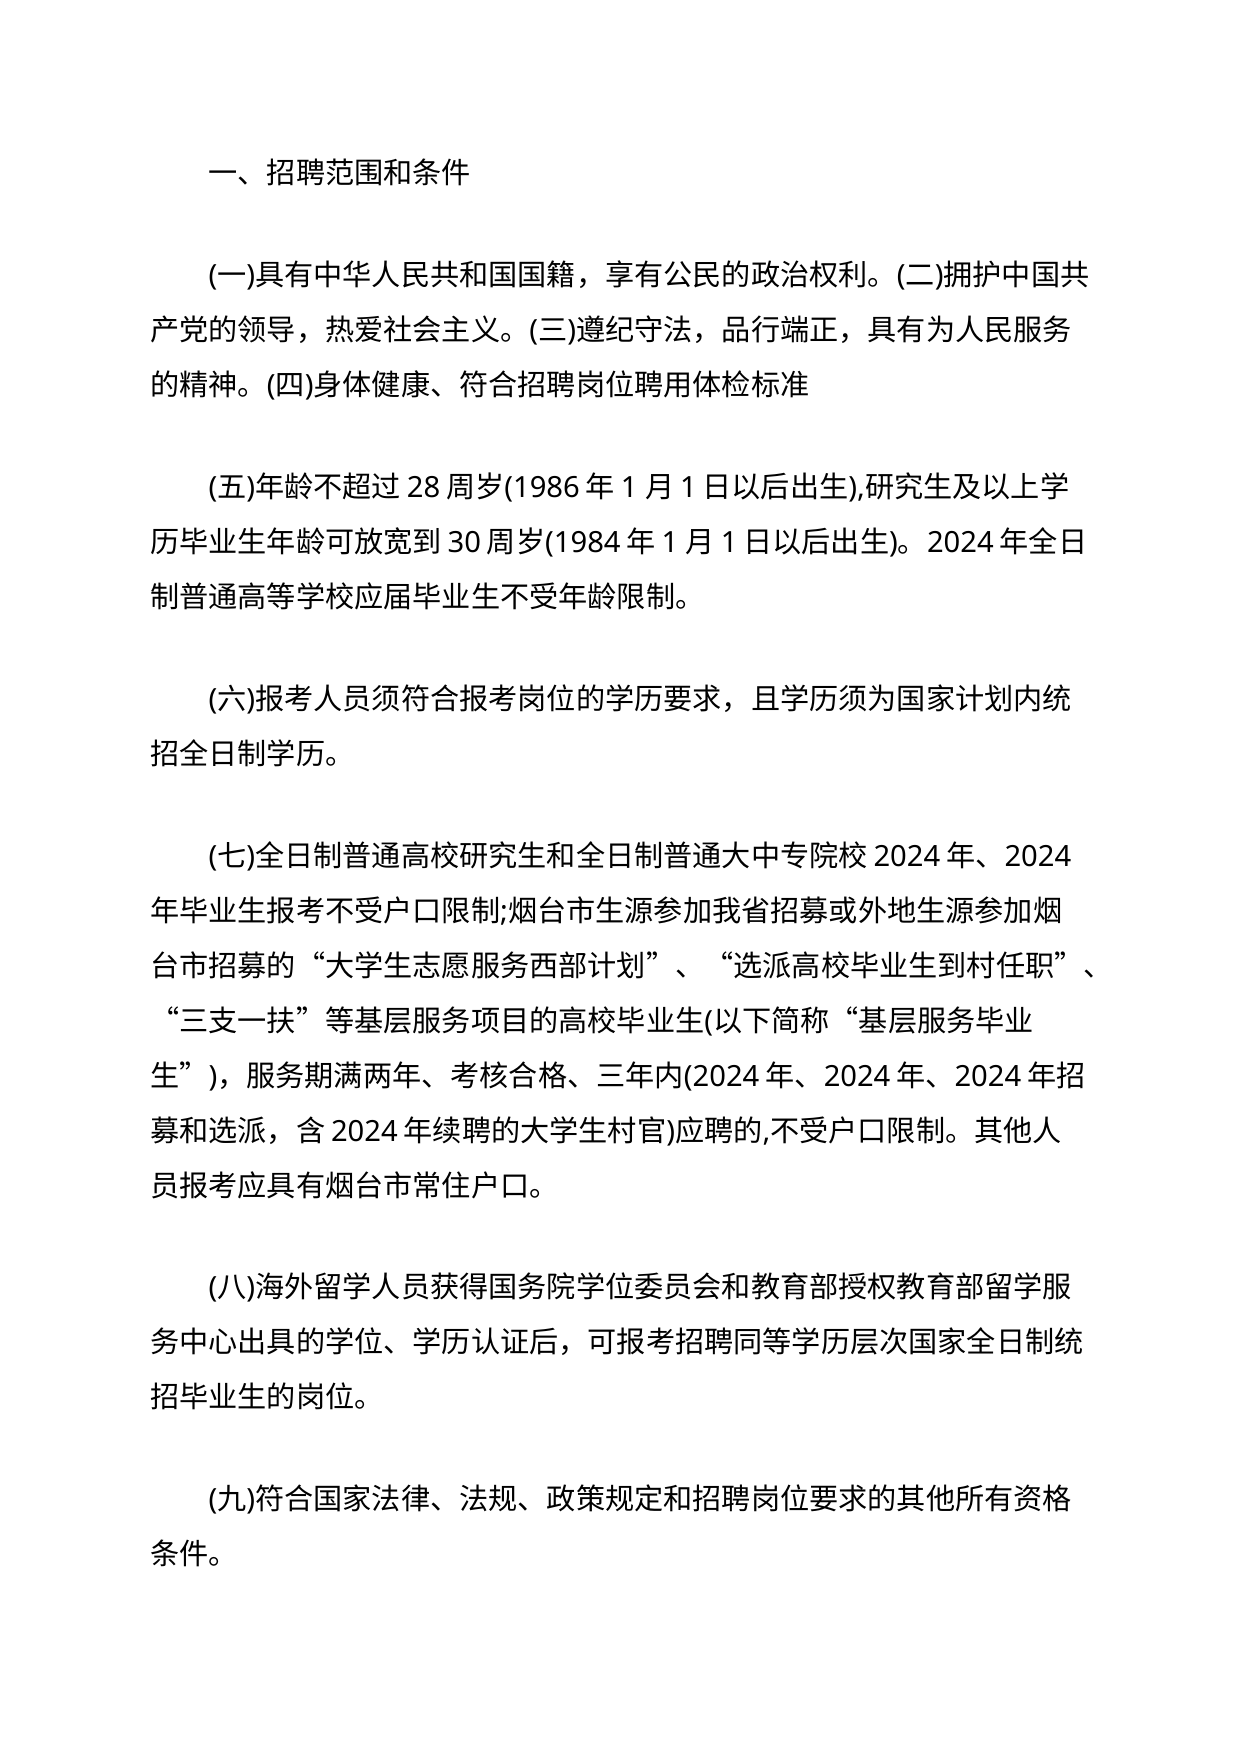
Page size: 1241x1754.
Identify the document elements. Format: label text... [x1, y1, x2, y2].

text (八)海外留学人员获得国务院学位委员会和教育部授权教育部留学服务中心出具的学位、学历认证后，可报考招聘同等学历层次国家全日制统招毕业生的岗位。 [150, 1264, 1090, 1416]
text (九)符合国家法律、法规、政策规定和招聘岗位要求的其他所有资格条件。 [150, 1476, 1090, 1573]
text (六)报考人员须符合报考岗位的学历要求，且学历须为国家计划内统招全日制学历。 [150, 676, 1090, 773]
text (一)具有中华人民共和国国籍，享有公民的政治权利。(二)拥护中国共产党的领导，热爱社会主义。(三)遵纪守法，品行端正，具有为人民服务的精神。(四)身体健康、符合招聘岗位聘用体检标准 [150, 252, 1090, 404]
text 一、招聘范围和条件 [150, 150, 1090, 192]
text (七)全日制普通高校研究生和全日制普通大中专院校2024年、2024年毕业生报考不受户口限制;烟台市生源参加我省招募或外地生源参加烟台市招募的“大学生志愿服务西部计划”、“选派高校毕业生到村任职”、“三支一扶”等基层服务项目的高校毕业生(以下简称“基层服务毕业生”)，服务期满两年、考核合格、三年内(2024年、2024年、2024年招募和选派，含2024年续聘的大学生村官)应聘的,不受户口限制。其他人员报考应具有烟台市常住户口。 [150, 832, 1090, 1204]
text (五)年龄不超过28周岁(1986年1 月1日以后出生),研究生及以上学历毕业生年龄可放宽到30周岁(1984年1 月1日以后出生)。2024年全日制普通高等学校应届毕业生不受年龄限制。 [150, 464, 1090, 616]
